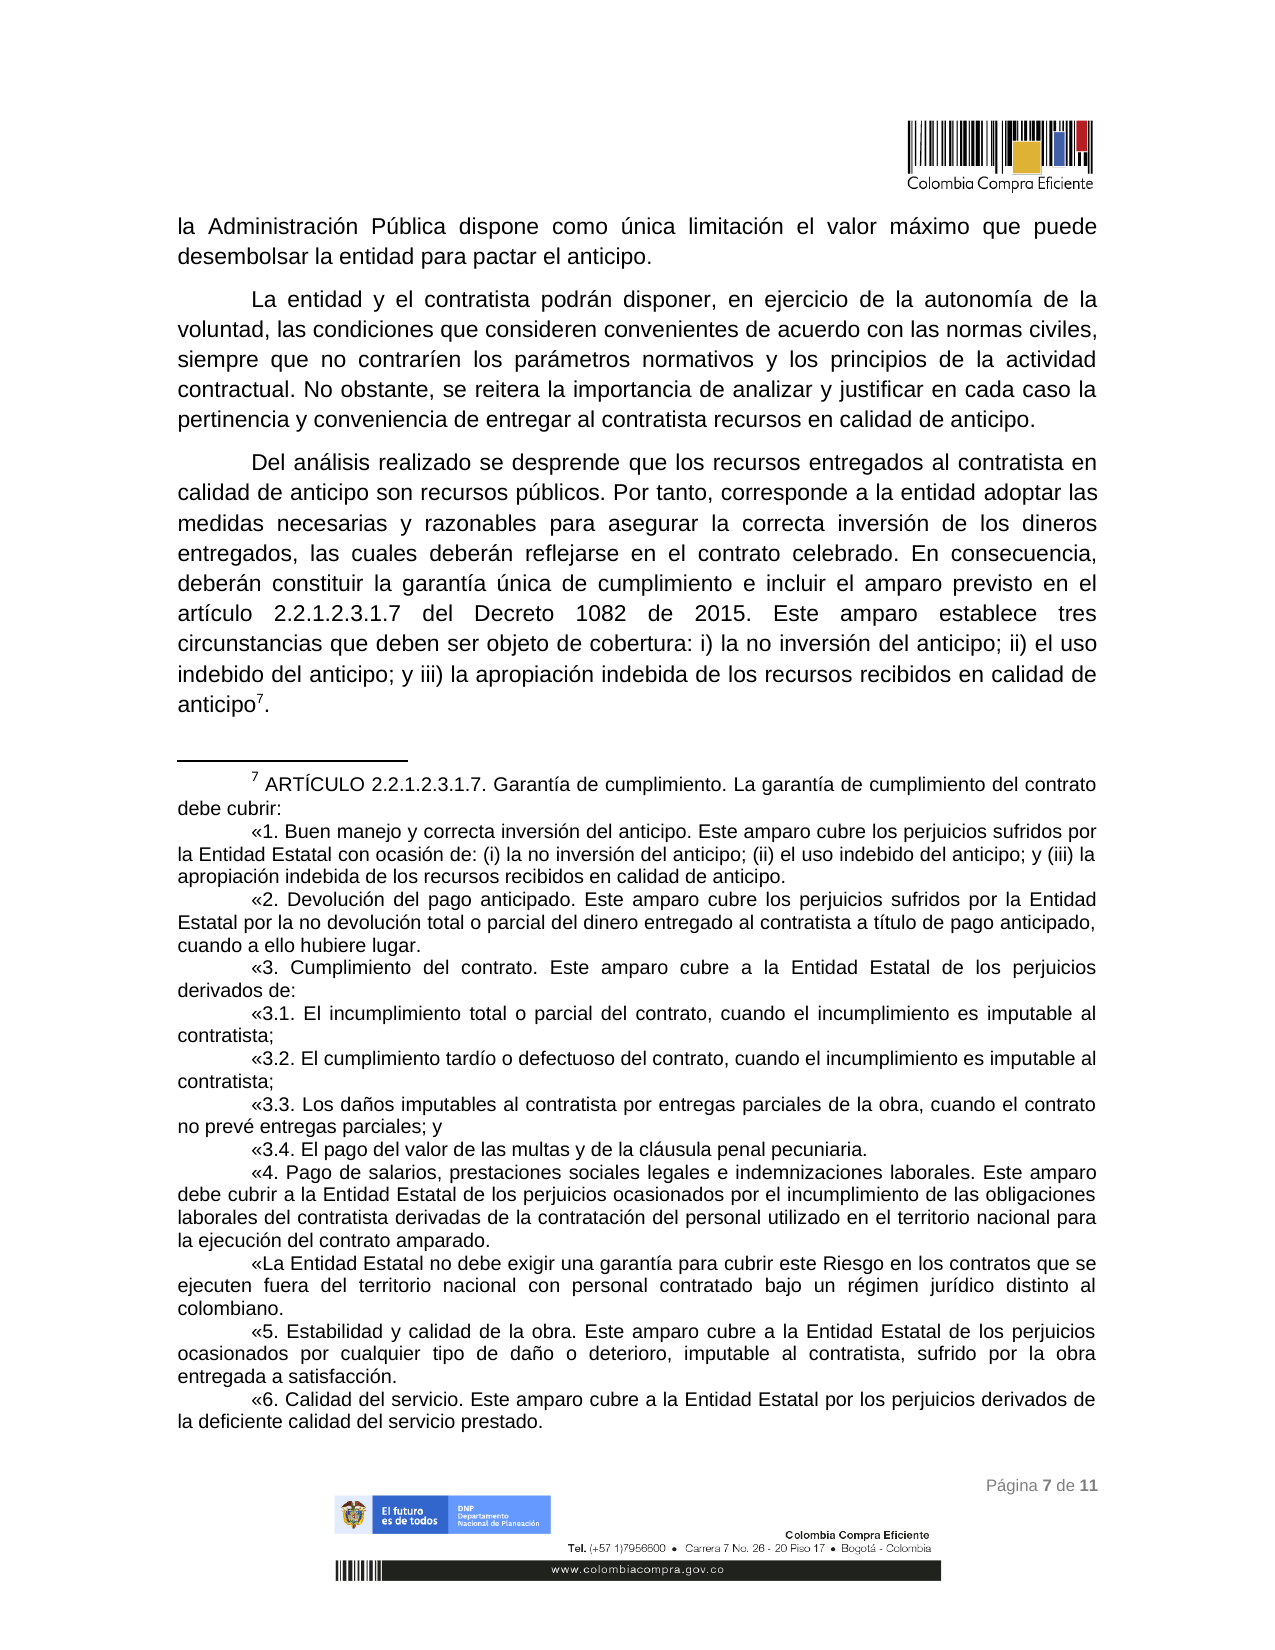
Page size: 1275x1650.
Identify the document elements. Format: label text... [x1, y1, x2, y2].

text Del análisis realizado se desprende que los recursos entregados al contratista en calidad de anticipo son recursos públicos. Por tanto, corresponde a la entidad adoptar las medidas necesarias y razonables para asegurar la correcta inversión de los dineros entregados, las cuales deberán reflejarse en el contrato celebrado. En consecuencia, deberán constituir la garantía única de cumplimiento e incluir el amparo previsto en el artículo 2.2.1.2.3.1.7 del Decreto 1082 de 2015. Este amparo establece tres circunstancias que deben ser objeto de cobertura: i) la no inversión del anticipo; ii) el uso indebido del anticipo; y iii) la apropiación indebida de los recursos recibidos en calidad de anticipo. [177, 449, 1098, 717]
text La entidad y el contratista podrán disponer, en ejercicio de la autonomía de la voluntad, las condiciones que consideren convenientes de acuerdo con las normas civiles, siempre que no contraríen los parámetros normativos y los principios de la actividad contractual. No obstante, se reitera la importancia de analizar y justificar en cada caso la pertinencia y conveniencia de entregar al contratista recursos en calidad de anticipo. [177, 286, 1098, 433]
picture [899, 114, 1099, 196]
picture [334, 1495, 942, 1581]
